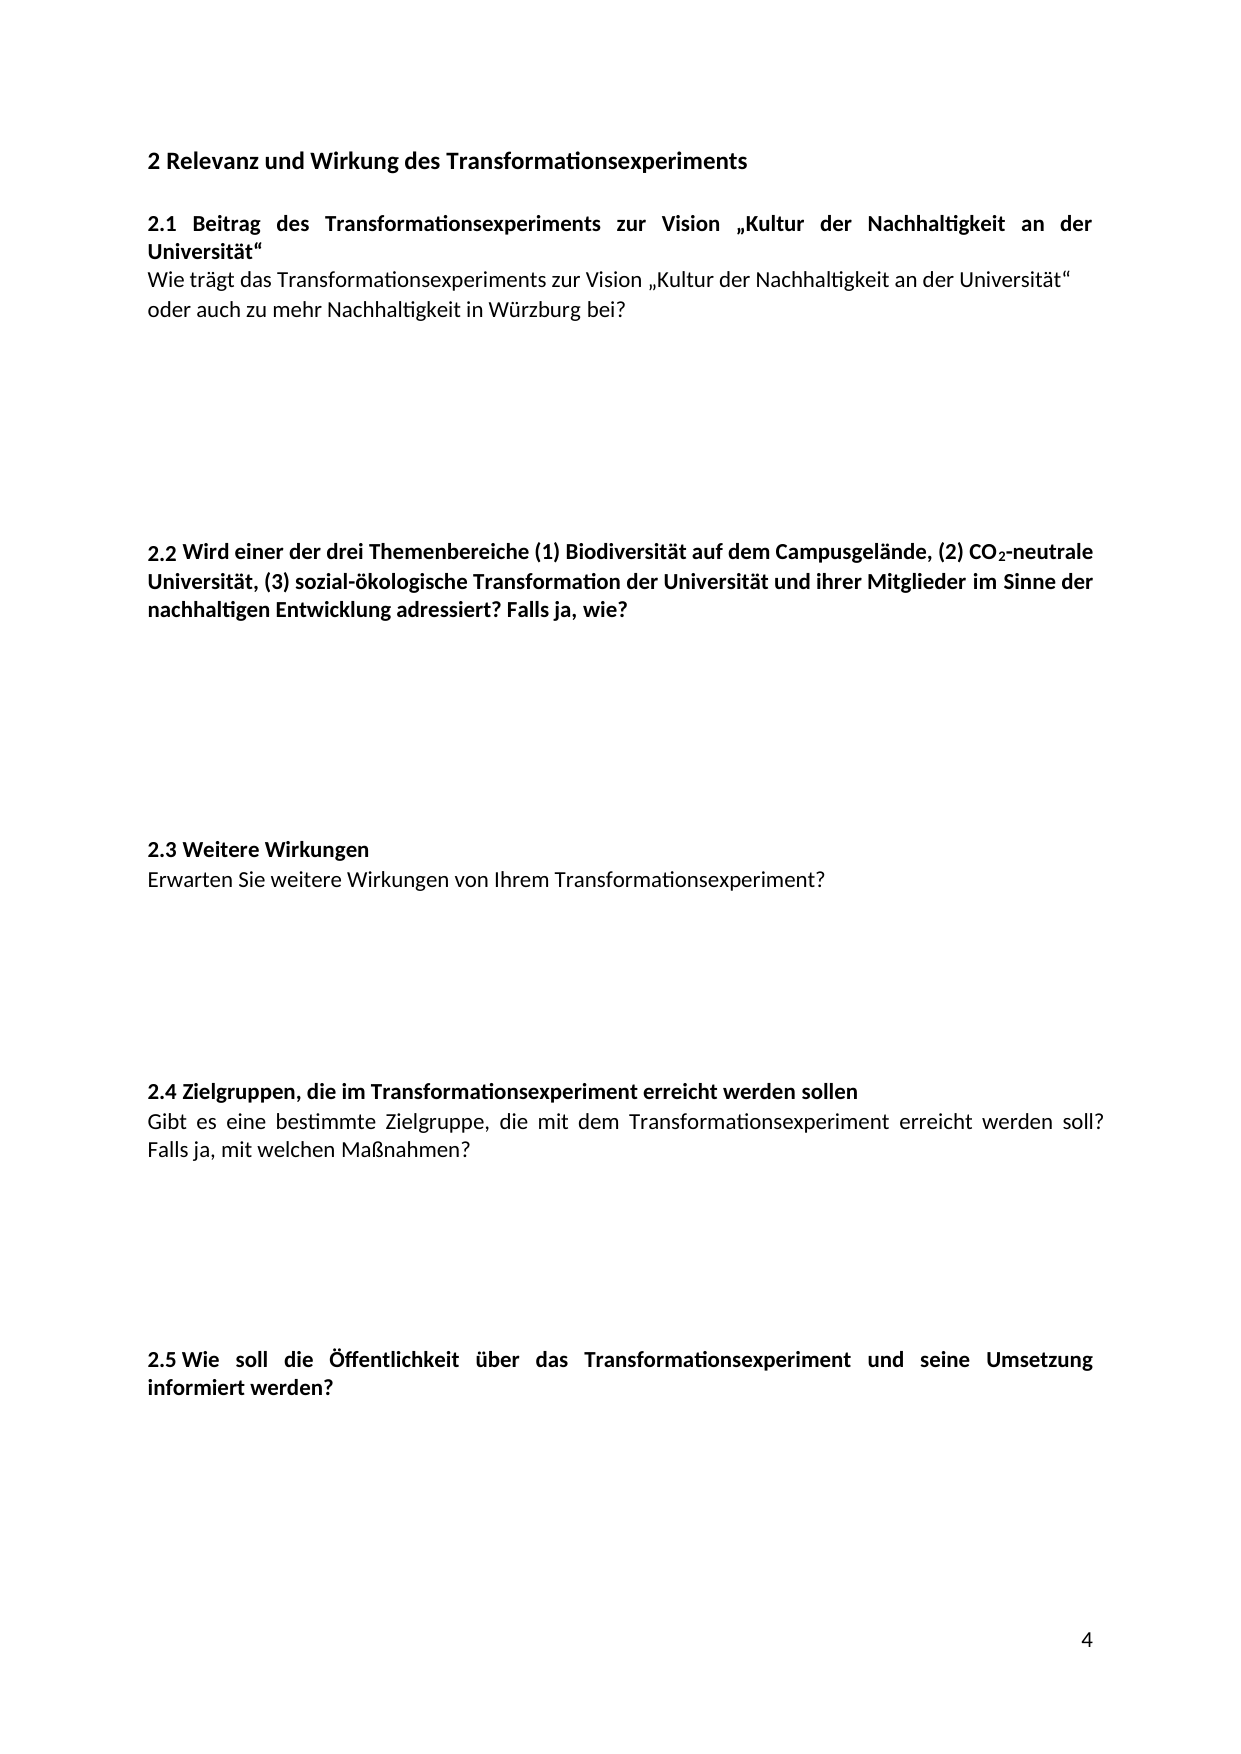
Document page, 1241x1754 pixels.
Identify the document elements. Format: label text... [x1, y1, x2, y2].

subtitle Relevanz und Wirkung des Transformationsexperiments [147, 146, 1105, 176]
subtitle Beitrag des Transformationsexperiments zur Vision „Kultur der Nachhaltigkeit an der Universität“ [147, 209, 1093, 265]
subtitle Wie soll die Öffentlichkeit über das Transformationsexperiment und seine Umsetzung informiert werden? [147, 1346, 1093, 1402]
list Weitere Wirkungen [147, 835, 1105, 863]
subtitle Wird einer der drei Themenbereiche (1) Biodiversität auf dem Campusgelände, (2) CO2-neutrale Universität, (3) sozial-ökologische Transformation der Universität und ihrer Mitglieder im Sinne der nachhaltigen Entwicklung adressiert? Falls ja, wie? [147, 537, 1093, 623]
text Wie trägt das Transformationsexperiments zur Vision „Kultur der Nachhaltigkeit an der Universität“ [147, 265, 1105, 293]
text oder auch zu mehr Nachhaltigkeit in Würzburg bei? [147, 295, 1105, 323]
text Erwarten Sie weitere Wirkungen von Ihrem Transformationsexperiment? [147, 866, 1105, 894]
text Gibt es eine bestimmte Zielgruppe, die mit dem Transformationsexperiment erreicht werden soll? Falls ja, mit welchen Maßnahmen? [147, 1107, 1105, 1163]
subtitle Zielgruppen, die im Transformationsexperiment erreicht werden sollen [147, 1077, 1105, 1105]
